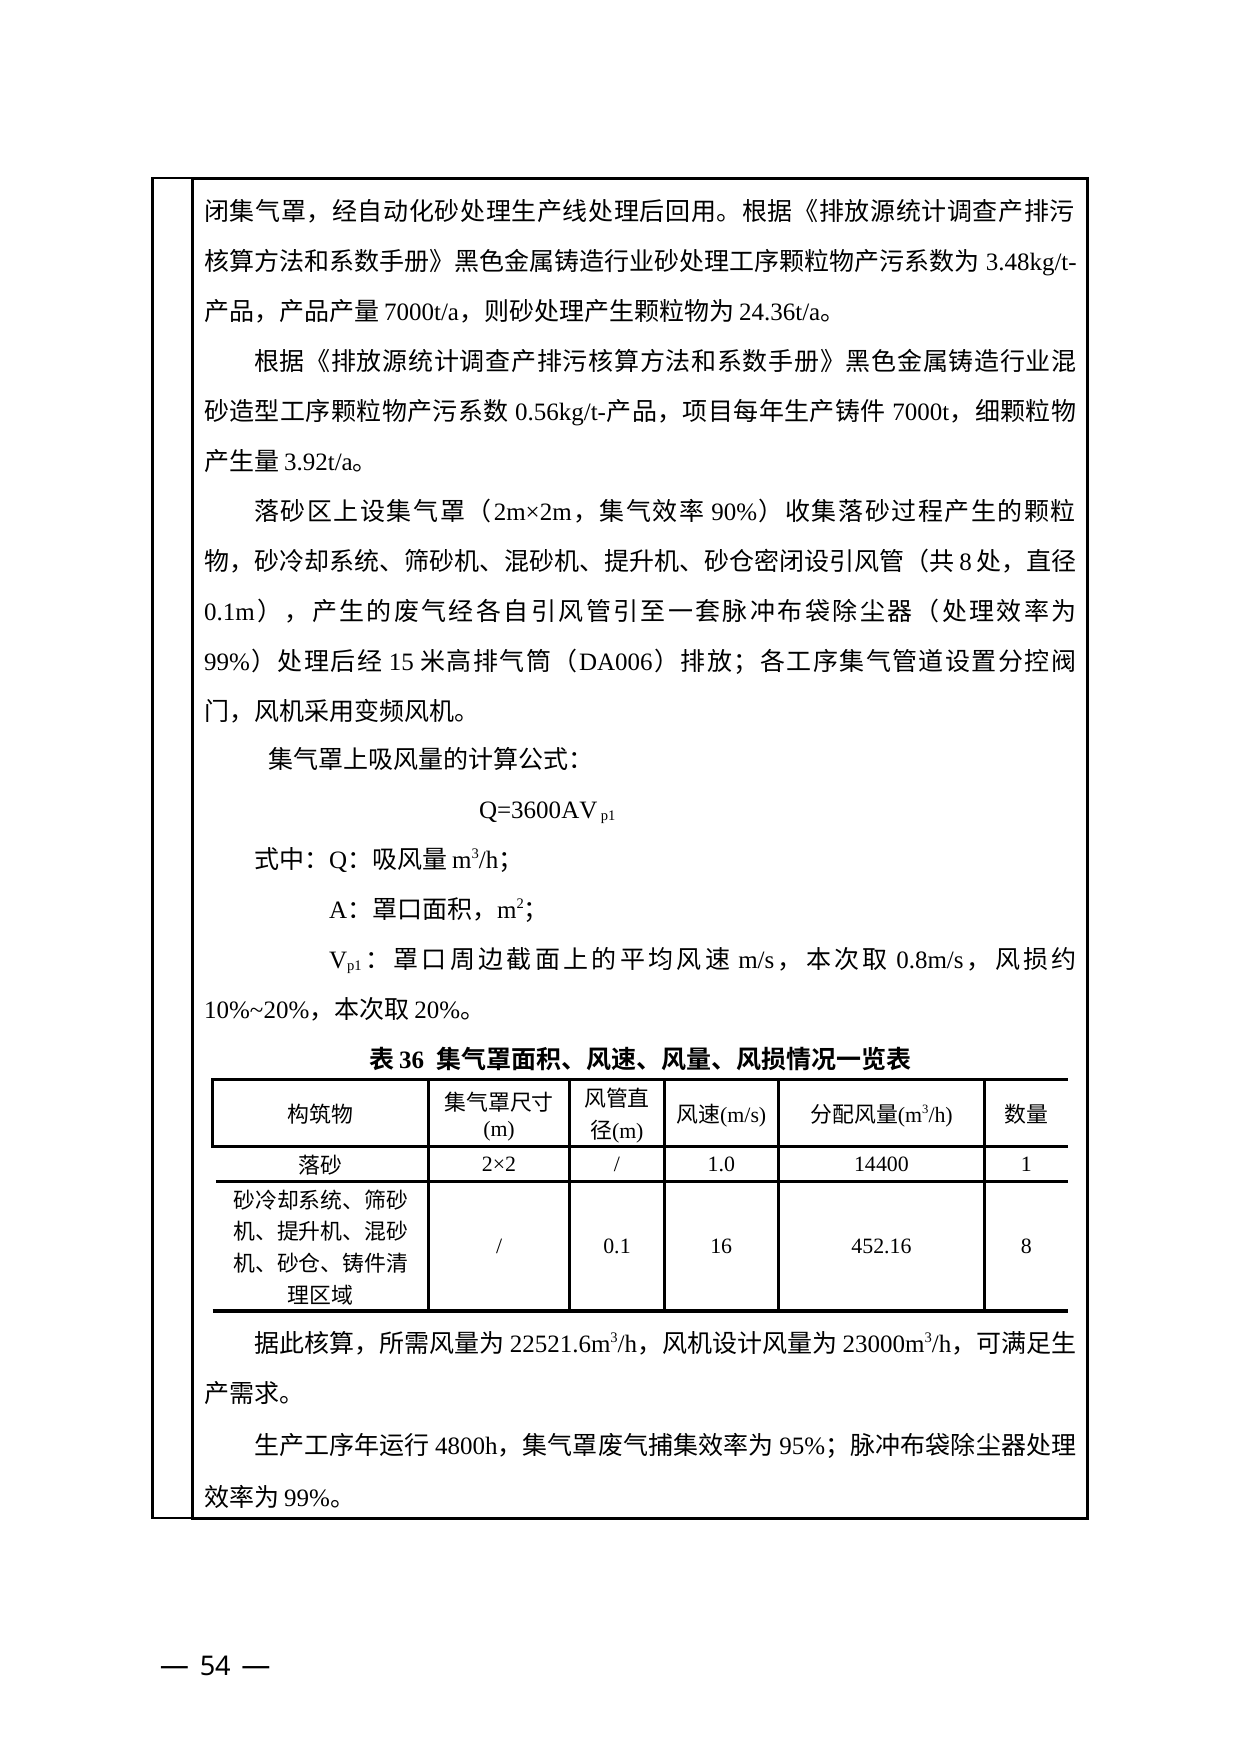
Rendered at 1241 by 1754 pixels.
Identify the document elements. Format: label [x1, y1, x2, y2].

table_header [194, 180, 1086, 1517]
table_header [154, 179, 191, 1517]
